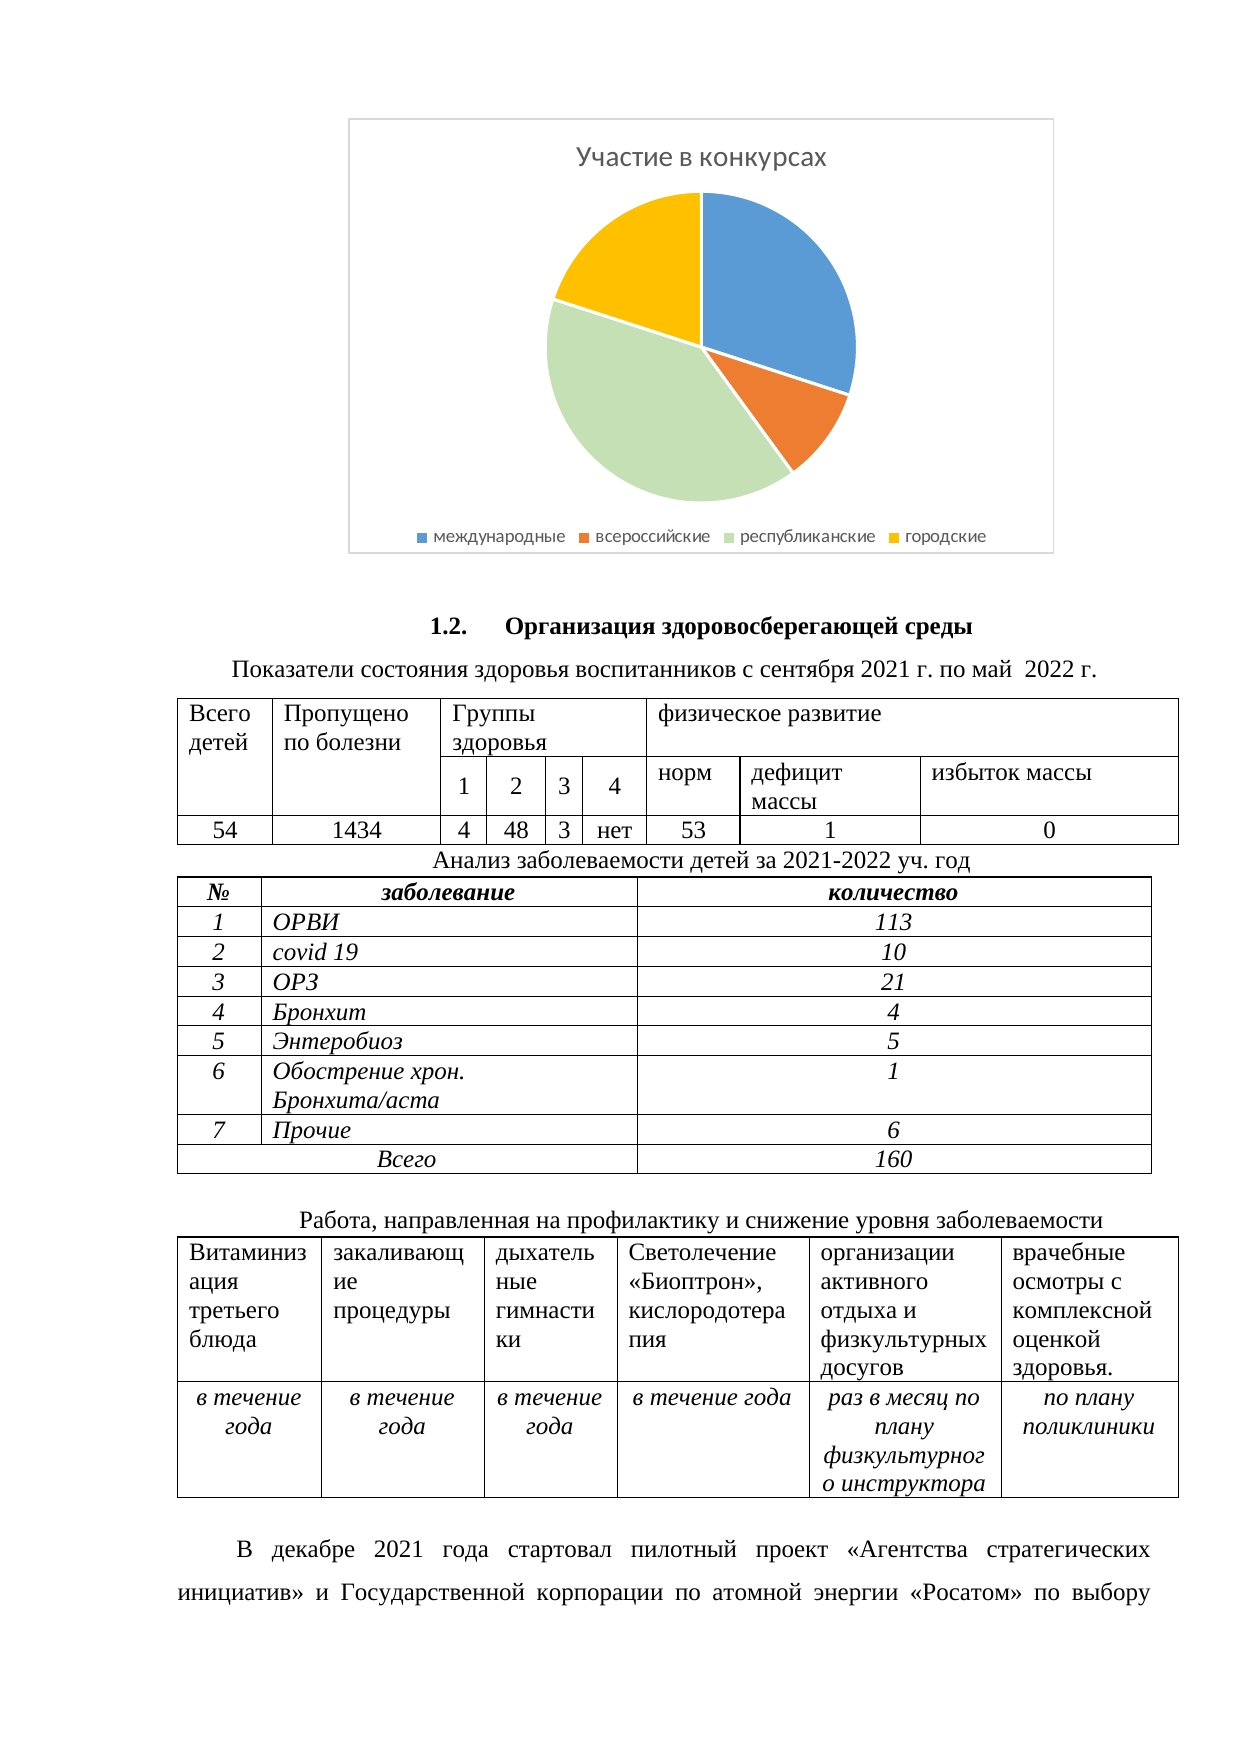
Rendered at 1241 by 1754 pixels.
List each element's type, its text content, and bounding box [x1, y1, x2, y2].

table_cell 4 [178, 997, 261, 1025]
table_cell раз в месяц по плану физкультурного инструктора [810, 1382, 1001, 1497]
table_cell 7 [178, 1115, 261, 1143]
table_header организации активного отдыха и физкультурных досугов [810, 1238, 1001, 1381]
table_cell 1 [441, 757, 486, 814]
table_cell 4 [583, 757, 646, 814]
table_cell дефицит массы [741, 757, 920, 814]
table_header Группы здоровья [441, 699, 646, 756]
table_cell 1 [638, 1056, 1151, 1114]
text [177, 1534, 1152, 1578]
table_cell Всего [178, 1145, 637, 1173]
table_cell 2 [487, 757, 545, 814]
table_cell 113 [638, 907, 1151, 936]
table_cell Обострение хрон. Бронхита/аста [262, 1056, 637, 1114]
text Показатели состояния здоровья воспитанников с сентября 2021 г. по май 2022 г. [177, 654, 1152, 683]
table_cell 160 [638, 1145, 1151, 1173]
table_header Пропущено по болезни [273, 699, 440, 814]
table_header количество [638, 878, 1151, 906]
table_cell 3 [546, 757, 582, 814]
table_cell в течение года [178, 1382, 321, 1497]
table_cell covid 19 [262, 937, 637, 966]
table_cell 4 [638, 997, 1151, 1025]
text Анализ заболеваемости детей за 2021-2022 уч. год [177, 845, 1152, 874]
table_header физическое развитие [647, 699, 1178, 756]
table_cell в течение года [485, 1382, 617, 1497]
table_cell ОРВИ [262, 907, 637, 936]
table_header заболевание [262, 878, 637, 906]
table_cell Бронхит [262, 997, 637, 1025]
table_cell 1 [178, 907, 261, 936]
table_cell 54 [178, 816, 272, 844]
table_cell Энтеробиоз [262, 1026, 637, 1055]
table_cell 6 [638, 1115, 1151, 1143]
table_cell по плану поликлиники [1002, 1382, 1178, 1497]
table_cell 53 [647, 816, 739, 844]
table_header № [178, 878, 261, 906]
table_cell 2 [178, 937, 261, 966]
table_cell 3 [178, 967, 261, 996]
table_cell Прочие [262, 1115, 637, 1143]
table_cell в течение года [618, 1382, 809, 1497]
table_header закаливающие процедуры [322, 1238, 484, 1381]
text Работа, направленная на профилактику и снижение уровня заболеваемости [177, 1205, 1152, 1234]
list Организация здоровосберегающей среды [251, 611, 1152, 640]
table_cell 3 [546, 816, 582, 844]
table_cell 1 [741, 816, 920, 844]
table_cell 5 [638, 1026, 1151, 1055]
table_cell избыток массы [921, 757, 1178, 814]
table_cell 10 [638, 937, 1151, 966]
table_cell норм [647, 757, 739, 814]
table_cell 6 [178, 1056, 261, 1114]
table_cell 0 [921, 816, 1178, 844]
table_header Витаминизация третьего блюда [178, 1238, 321, 1381]
table_cell ОРЗ [262, 967, 637, 996]
table_cell 4 [441, 816, 486, 844]
table_cell в течение года [322, 1382, 484, 1497]
table_cell 48 [487, 816, 545, 844]
table_header Светолечение «Биоптрон», кислородотерапия [618, 1238, 809, 1381]
table_cell 5 [178, 1026, 261, 1055]
table_header дыхательные гимнастики [485, 1238, 617, 1381]
table_header Всего детей [178, 699, 272, 814]
table_cell нет [583, 816, 646, 844]
table_cell 21 [638, 967, 1151, 996]
table_header врачебные осмотры с комплексной оценкой здоровья. [1002, 1238, 1178, 1381]
table_cell 1434 [273, 816, 440, 844]
